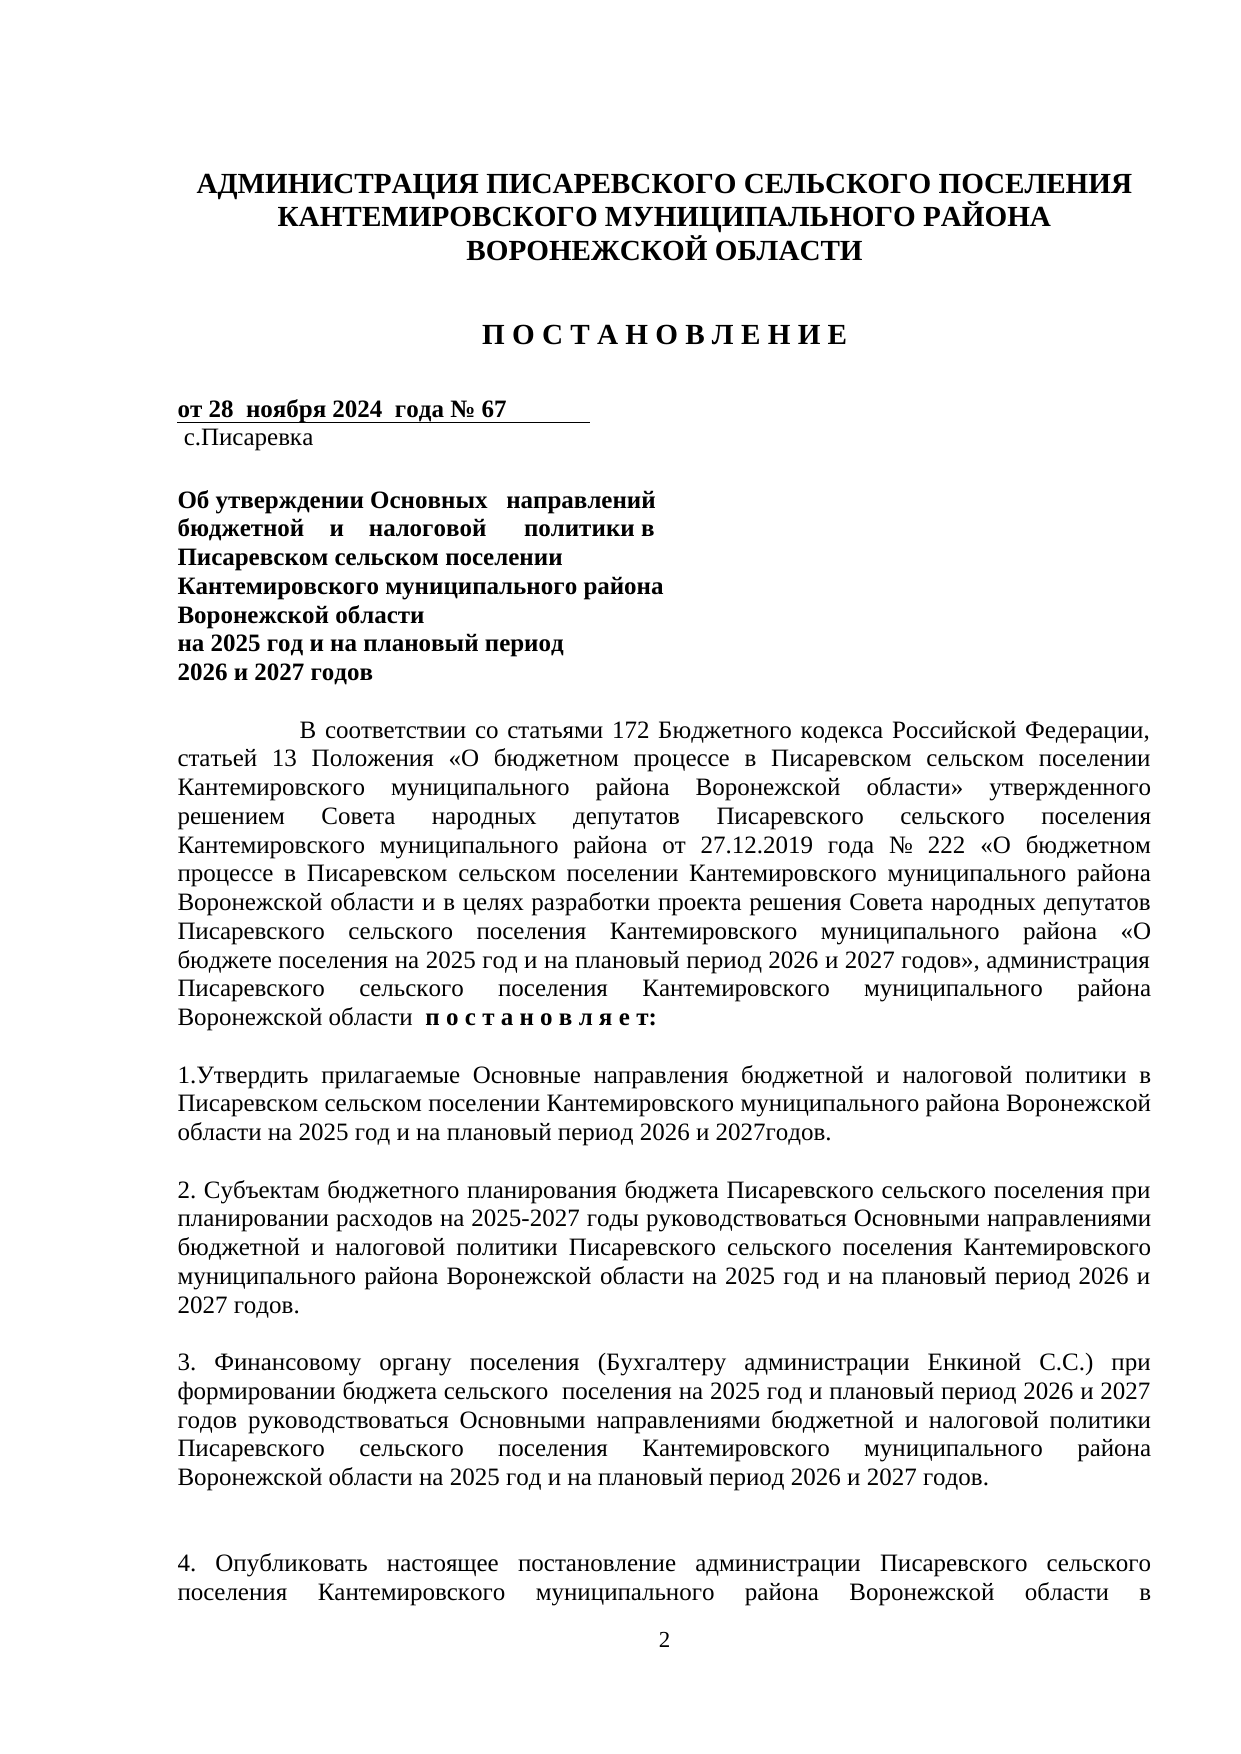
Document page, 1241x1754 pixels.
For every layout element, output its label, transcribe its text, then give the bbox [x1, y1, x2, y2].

text ВОРОНЕЖСКОЙ ОБЛАСТИ [177, 233, 1152, 267]
text 2. Субъектам бюджетного планирования бюджета Писаревского сельского поселения при планировании расходов на 2025-2027 годы руководствоваться Основными направлениями бюджетной и налоговой политики Писаревского сельского поселения Кантемировского муниципального района Воронежской области на 2025 год и на плановый период 2026 и 2027 годов. [177, 1175, 1152, 1318]
text Кантемировского муниципального района [177, 571, 1152, 600]
text 2026 и 2027 годов [177, 657, 1152, 686]
text КАНТЕМИРОВСКОГО МУНИЦИПАЛЬНОГО РАЙОНА [177, 199, 1152, 233]
text от 28 ноября 2024 года № 67 [177, 394, 1152, 422]
text П О С Т А Н О В Л Е Н И Е [177, 317, 1152, 351]
text Писаревском сельском поселении [177, 542, 1152, 571]
text на 2025 год и на плановый период [177, 628, 1152, 657]
text 1.Утвердить прилагаемые Основные направления бюджетной и налоговой политики в Писаревском сельском поселении Кантемировского муниципального района Воронежской области на 2025 год и на плановый период 2026 и 2027годов. [177, 1060, 1152, 1146]
text 3. Финансовому органу поселения (Бухгалтеру администрации Енкиной С.С.) при формировании бюджета сельского поселения на 2025 год и плановый период 2026 и 2027 годов руководствоваться Основными направлениями бюджетной и налоговой политики Писаревского сельского поселения Кантемировского муниципального района Воронежской области на 2025 год и на плановый период 2026 и 2027 годов. [177, 1347, 1152, 1491]
text Об утверждении Основных направлений [177, 485, 1152, 513]
text с.Писаревка [177, 422, 1152, 451]
text Воронежской области [177, 600, 1152, 628]
text В соответствии со статьями 172 Бюджетного кодекса Российской Федерации, статьей 13 Положения «О бюджетном процессе в Писаревском сельском поселении Кантемировского муниципального района Воронежской области» утвержденного решением Совета народных депутатов Писаревского сельского поселения Кантемировского муниципального района от 27.12.2019 года № 222 «О бюджетном процессе в Писаревском сельском поселении Кантемировского муниципального района Воронежской области и в целях разработки проекта решения Совета народных депутатов Писаревского сельского поселения Кантемировского муниципального района «О бюджете поселения на 2025 год и на плановый период 2026 и 2027 годов», администрация Писаревского сельского поселения Кантемировского муниципального района Воронежской области п о с т а н о в л я е т: [177, 715, 1152, 1031]
text АДМИНИСТРАЦИЯ ПИСАРЕВСКОГО СЕЛЬСКОГО ПОСЕЛЕНИЯ [177, 166, 1152, 199]
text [177, 1548, 1152, 1606]
text бюджетной и налоговой политики в [177, 513, 1152, 542]
